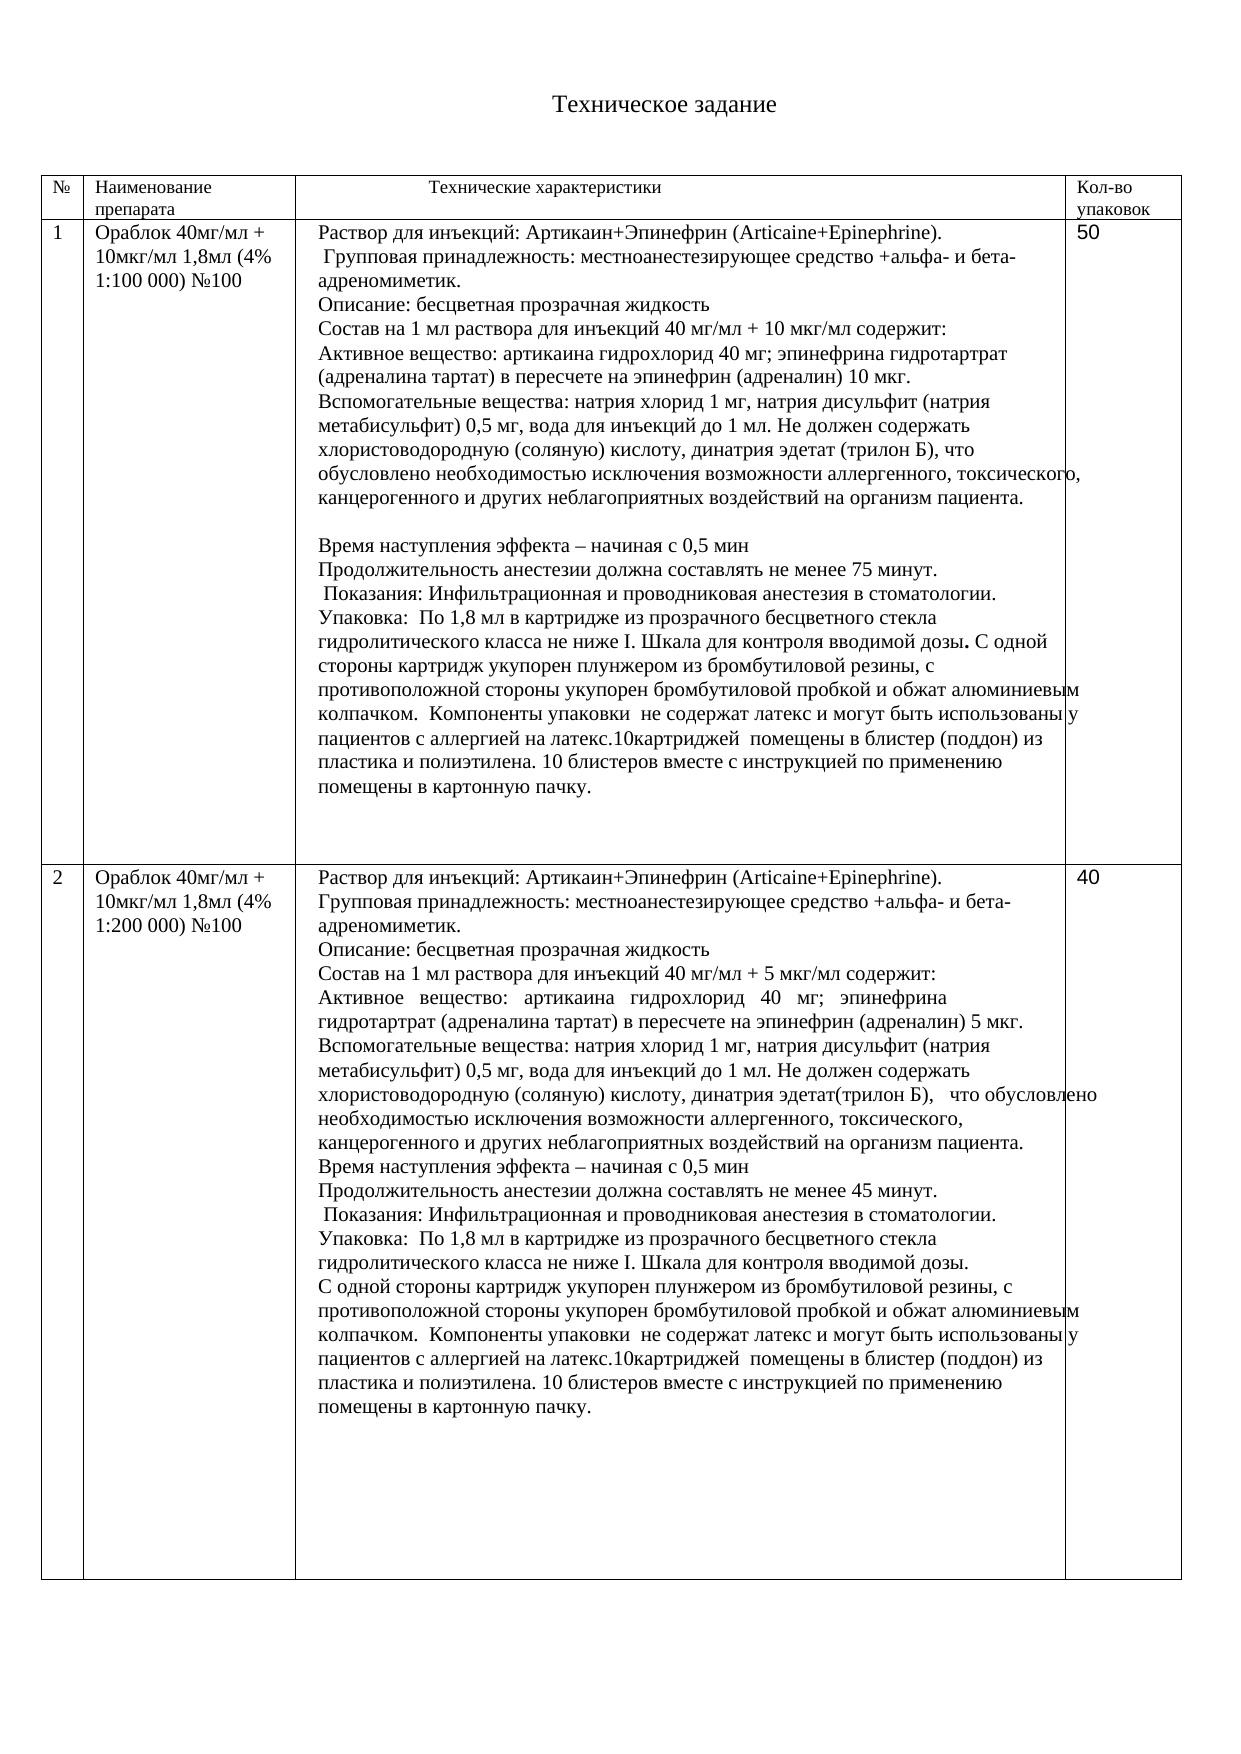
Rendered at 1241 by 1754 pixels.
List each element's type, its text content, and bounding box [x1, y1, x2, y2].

table_cell 50 [1066, 220, 1181, 864]
table_cell 1 [42, 220, 83, 864]
table_header Наименование препарата [84, 176, 295, 219]
table_cell 40 [1066, 865, 1181, 1579]
table_cell Ораблок 40мг/мл + 10мкг/мл 1,8мл (4% 1:200 000) №100 [84, 865, 295, 1579]
table_header Кол-во упаковок [1066, 176, 1181, 219]
text Техническое задание [177, 89, 1152, 117]
table_cell Ораблок 40мг/мл + 10мкг/мл 1,8мл (4% 1:100 000) №100 [84, 220, 295, 864]
table_header Технические характеристики [296, 176, 1065, 219]
table_cell [296, 865, 1065, 1579]
table_cell [296, 220, 1065, 864]
table_header № [42, 176, 83, 219]
table_cell 2 [42, 865, 83, 1579]
